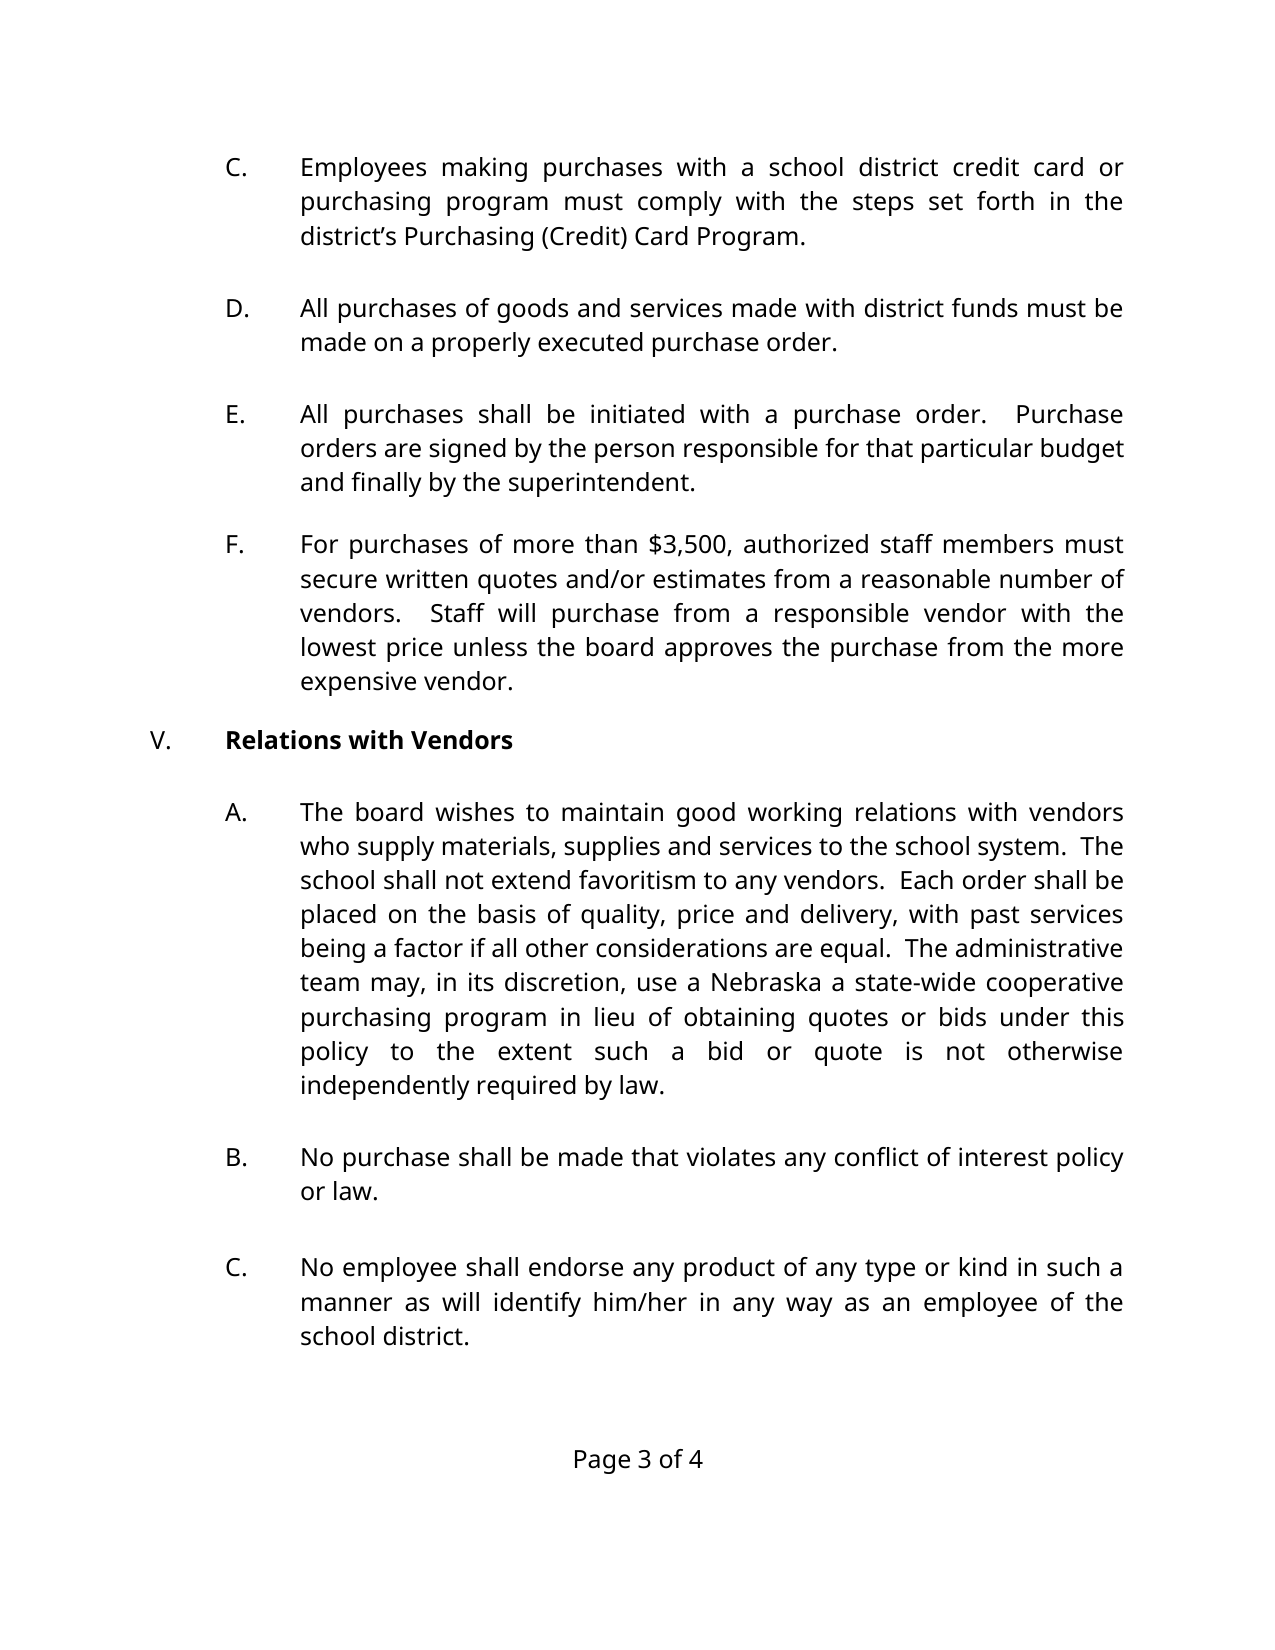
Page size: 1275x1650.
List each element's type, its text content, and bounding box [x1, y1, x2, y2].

subtitle All purchases shall be initiated with a purchase order. Purchase orders are signed by the person responsible for that particular budget and finally by the superintendent. [225, 397, 1125, 499]
subtitle The board wishes to maintain good working relations with vendors who supply materials, supplies and services to the school system. The school shall not extend favoritism to any vendors. Each order shall be placed on the basis of quality, price and delivery, with past services being a factor if all other considerations are equal. The administrative team may, in its discretion, use a Nebraska a state-wide cooperative purchasing program in lieu of obtaining quotes or bids under this policy to the extent such a bid or quote is not otherwise independently required by law. [225, 795, 1125, 1101]
subtitle No purchase shall be made that violates any conflict of interest policy or law. [225, 1139, 1125, 1208]
subtitle Employees making purchases with a school district credit card or purchasing program must comply with the steps set forth in the district’s Purchasing (Credit) Card Program. [225, 150, 1125, 252]
subtitle For purchases of more than $3,500, authorized staff members must secure written quotes and/or estimates from a reasonable number of vendors. Staff will purchase from a responsible vendor with the lowest price unless the board approves the purchase from the more expensive vendor. [225, 527, 1125, 697]
subtitle No employee shall endorse any product of any type or kind in such a manner as will identify him/her in any way as an employee of the school district. [225, 1250, 1125, 1352]
subtitle Relations with Vendors [150, 722, 1125, 757]
subtitle All purchases of goods and services made with district funds must be made on a properly executed purchase order. [225, 290, 1125, 358]
